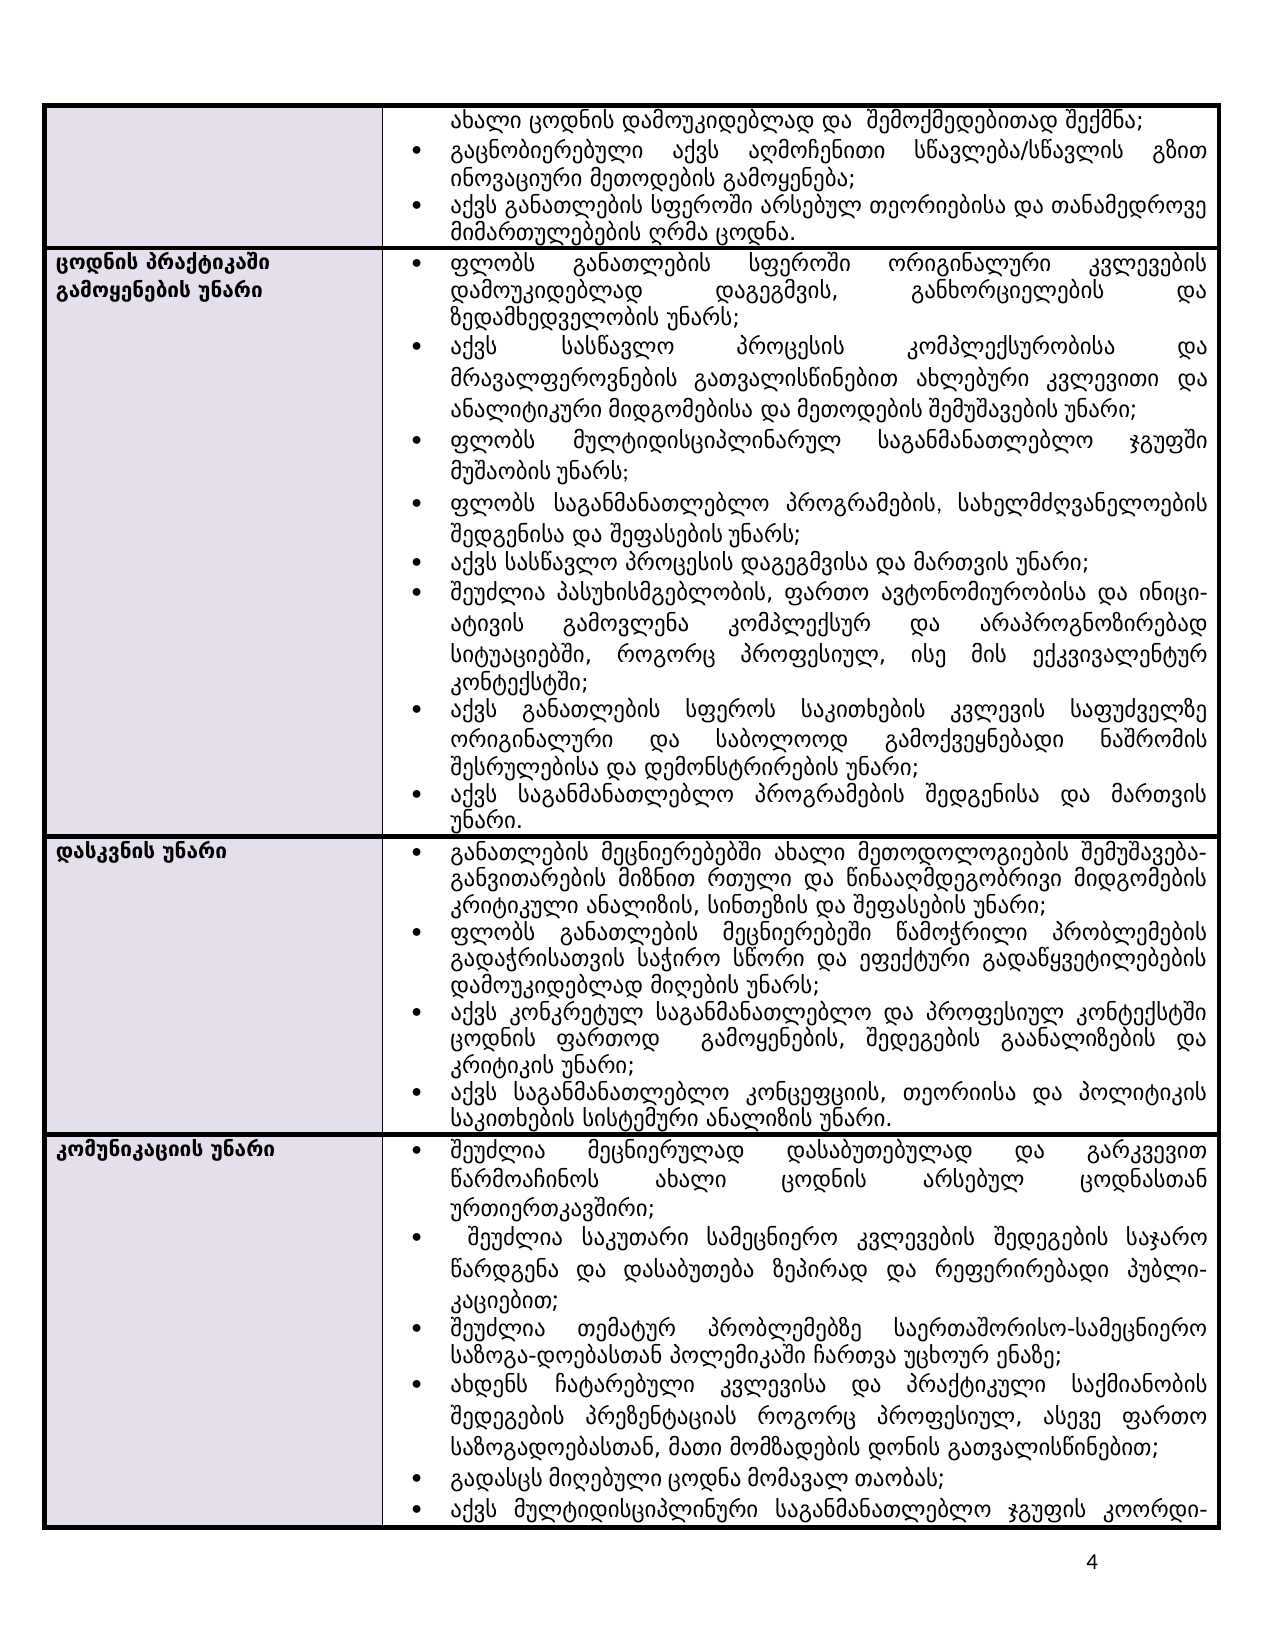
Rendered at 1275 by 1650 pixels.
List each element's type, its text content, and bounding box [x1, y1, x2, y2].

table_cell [383, 1137, 1217, 1525]
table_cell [47, 108, 382, 246]
table_cell კომუნიკაციის უნარი [47, 1137, 382, 1525]
table_cell დასკვნის უნარი [47, 839, 382, 1132]
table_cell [383, 108, 1217, 246]
table_cell ფლობს განათლების სფეროში ორიგინალური კვლევების დამოუკიდებლად დაგეგმვის, განხორციელების და ზედამხედველობის უნარს; აქვს სასწავლო პროცესის კომპლექსურობისა და მრავალფეროვნების გათვალისწინებით ახლებური კვლევითი და ანალიტიკური მიდგომებისა და მეთოდების შემუშავების უნარი; ფლობს მულტიდისციპლინარულ საგანმანათლებლო ჯგუფში მუშაობის უნარს; ფლობს საგანმანათლებლო პროგრამების, სახელმძღვანელოების შედგენისა და შეფასების უნარს; აქვს სასწავლო პროცესის დაგეგმვისა და მართვის უნარი; შეუძლია პასუხისმგებლობის, ფართო ავტონომიურობისა და ინიცი-ატივის გამოვლენა კომპლექსურ და არაპროგნოზირებად სიტუაციებში, როგორც პროფესიულ, ისე მის ექკვივალენტურ კონტექსტში; აქვს განათლების სფეროს საკითხების კვლევის საფუძველზე ორიგინალური და საბოლოოდ გამოქვეყნებადი ნაშრომის შესრულებისა და დემონსტრირების უნარი; აქვს საგანმანათლებლო პროგრამების შედგენისა და მართვის უნარი. [383, 250, 1217, 834]
table_cell განათლების მეცნიერებებში ახალი მეთოდოლოგიების შემუშავება-განვითარების მიზნით რთული და წინააღმდეგობრივი მიდგომების კრიტიკული ანალიზის, სინთეზის და შეფასების უნარი; ფლობს განათლების მეცნიერებეში წამოჭრილი პრობლემების გადაჭრისათვის საჭირო სწორი და ეფექტური გადაწყვეტილებების დამოუკიდებლად მიღების უნარს; აქვს კონკრეტულ საგანმანათლებლო და პროფესიულ კონტექსტში ცოდნის ფართოდ გამოყენების, შედეგების გაანალიზების და კრიტიკის უნარი; აქვს საგანმანათლებლო კონცეფციის, თეორიისა და პოლიტიკის საკითხების სისტემური ანალიზის უნარი. [383, 839, 1217, 1132]
table_cell ცოდნის პრაქტიკაში გამოყენების უნარი [47, 250, 382, 834]
